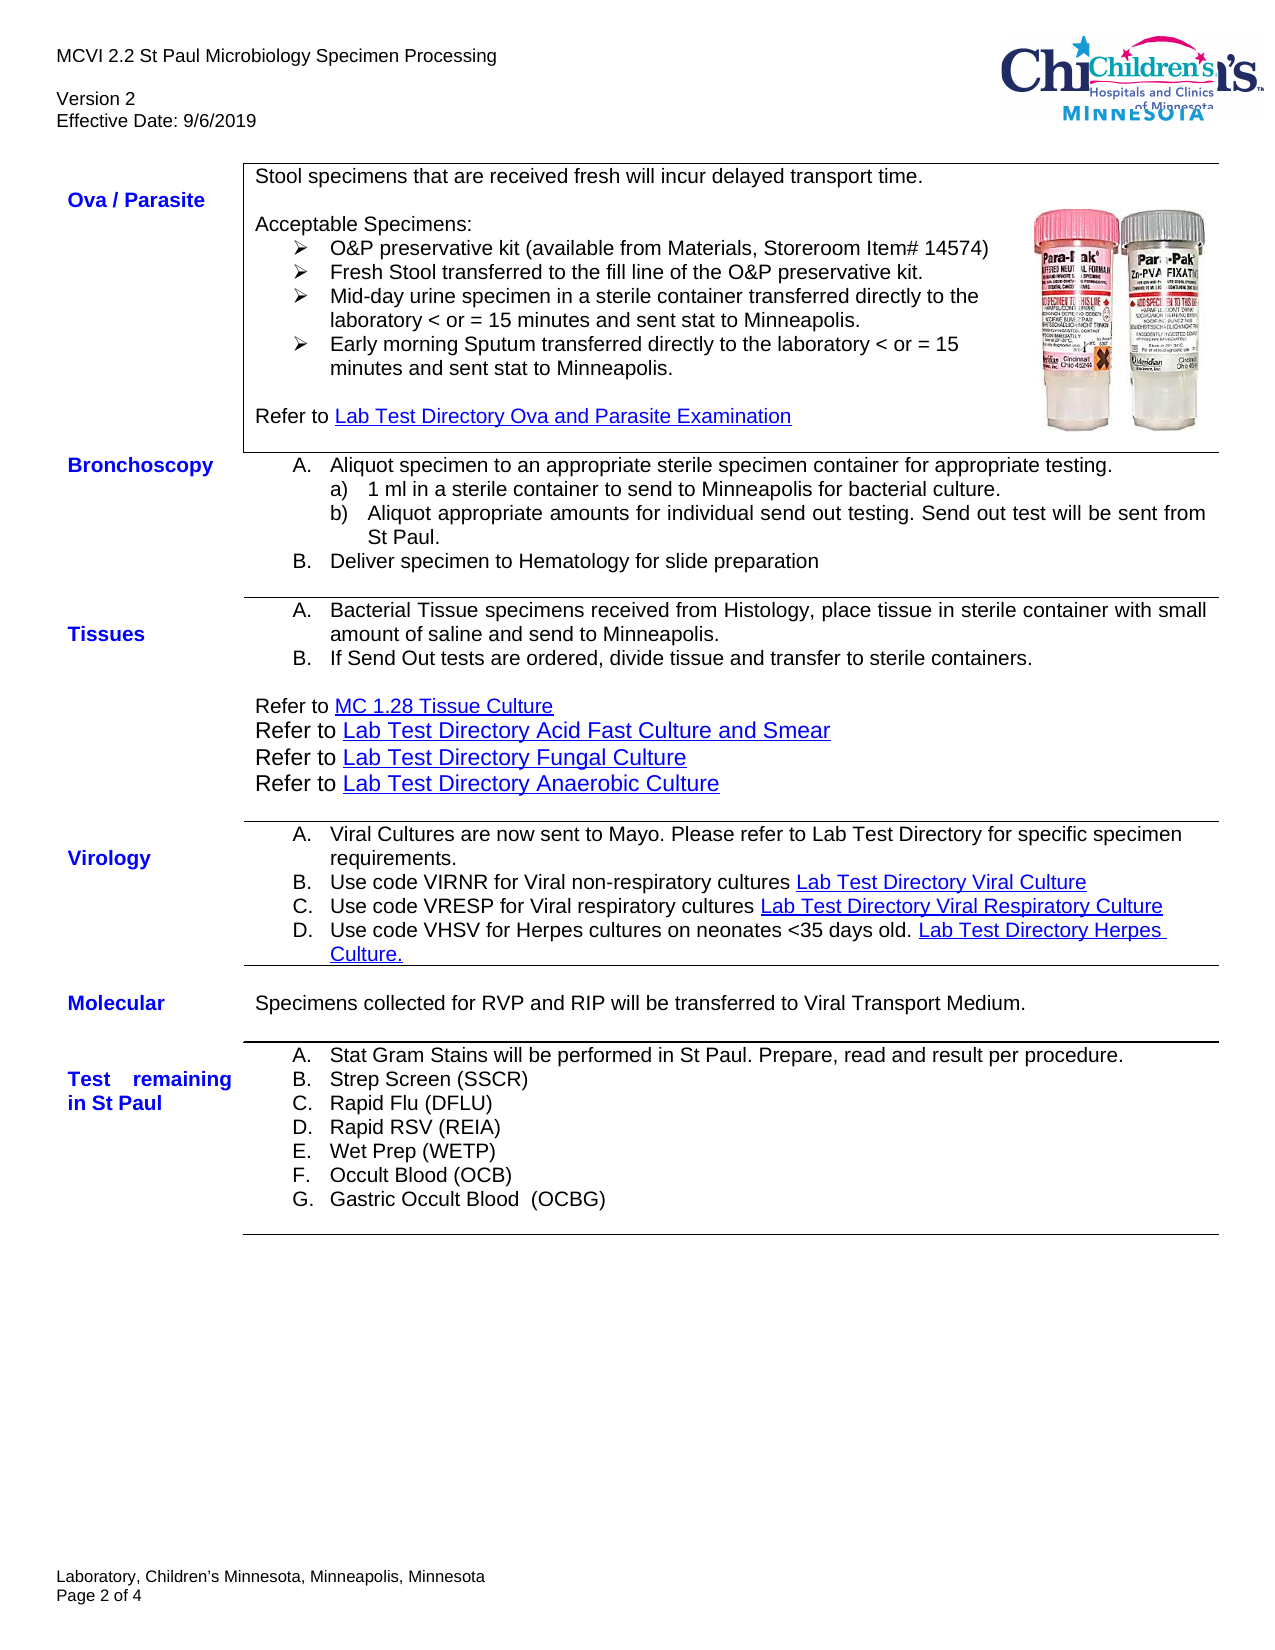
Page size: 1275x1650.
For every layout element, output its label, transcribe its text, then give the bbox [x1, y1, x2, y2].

table_cell Virology [56, 821, 243, 965]
picture [1034, 209, 1209, 432]
table_cell Stool specimens that are received fresh will incur delayed transport time. Acceptable Specimens: O&P preservative kit (available from Materials, Storeroom Item# 14574) Fresh Stool transferred to the fill line of the O&P preservative kit. Mid-day urine specimen in a sterile container transferred directly to the laboratory < or = 15 minutes and sent stat to Minneapolis. Early morning Sputum transferred directly to the laboratory < or = 15 minutes and sent stat to Minneapolis. Refer to Lab Test Directory Ova and Parasite Examination [244, 164, 1219, 452]
table_cell Ova / Parasite [56, 163, 243, 452]
table_cell Bronchoscopy [56, 452, 243, 597]
table_header Stat Gram Stains will be performed in St Paul. Prepare, read and result per procedure. Strep Screen (SSCR) Rapid Flu (DFLU) Rapid RSV (REIA) Wet Prep (WETP) Occult Blood (OCB) Gastric Occult Blood (OCBG) [243, 1043, 1219, 1234]
table_cell Viral Cultures are now sent to Mayo. Please refer to Lab Test Directory for specific specimen requirements. Use code VIRNR for Viral non-respiratory cultures Lab Test Directory Viral Culture Use code VRESP for Viral respiratory cultures Lab Test Directory Viral Respiratory Culture Use code VHSV for Herpes cultures on neonates <35 days old. Lab Test Directory Herpes Culture. [244, 822, 1219, 965]
table_header Test remaining in St Paul [56, 1042, 243, 1234]
table_cell Bacterial Tissue specimens received from Histology, place tissue in sterile container with small amount of saline and send to Minneapolis. If Send Out tests are ordered, divide tissue and transfer to sterile containers. Refer to MC 1.28 Tissue Culture Refer to Lab Test Directory Acid Fast Culture and Smear Refer to Lab Test Directory Fungal Culture Refer to Lab Test Directory Anaerobic Culture [244, 598, 1219, 821]
picture [1001, 36, 1264, 121]
table_cell Tissues [56, 597, 243, 821]
table_cell Molecular [56, 965, 243, 1041]
table_cell Aliquot specimen to an appropriate sterile specimen container for appropriate testing. 1 ml in a sterile container to send to Minneapolis for bacterial culture. Aliquot appropriate amounts for individual send out testing. Send out test will be sent from St Paul. Deliver specimen to Hematology for slide preparation [244, 453, 1219, 597]
table_cell Specimens collected for RVP and RIP will be transferred to Viral Transport Medium. [244, 966, 1219, 1041]
